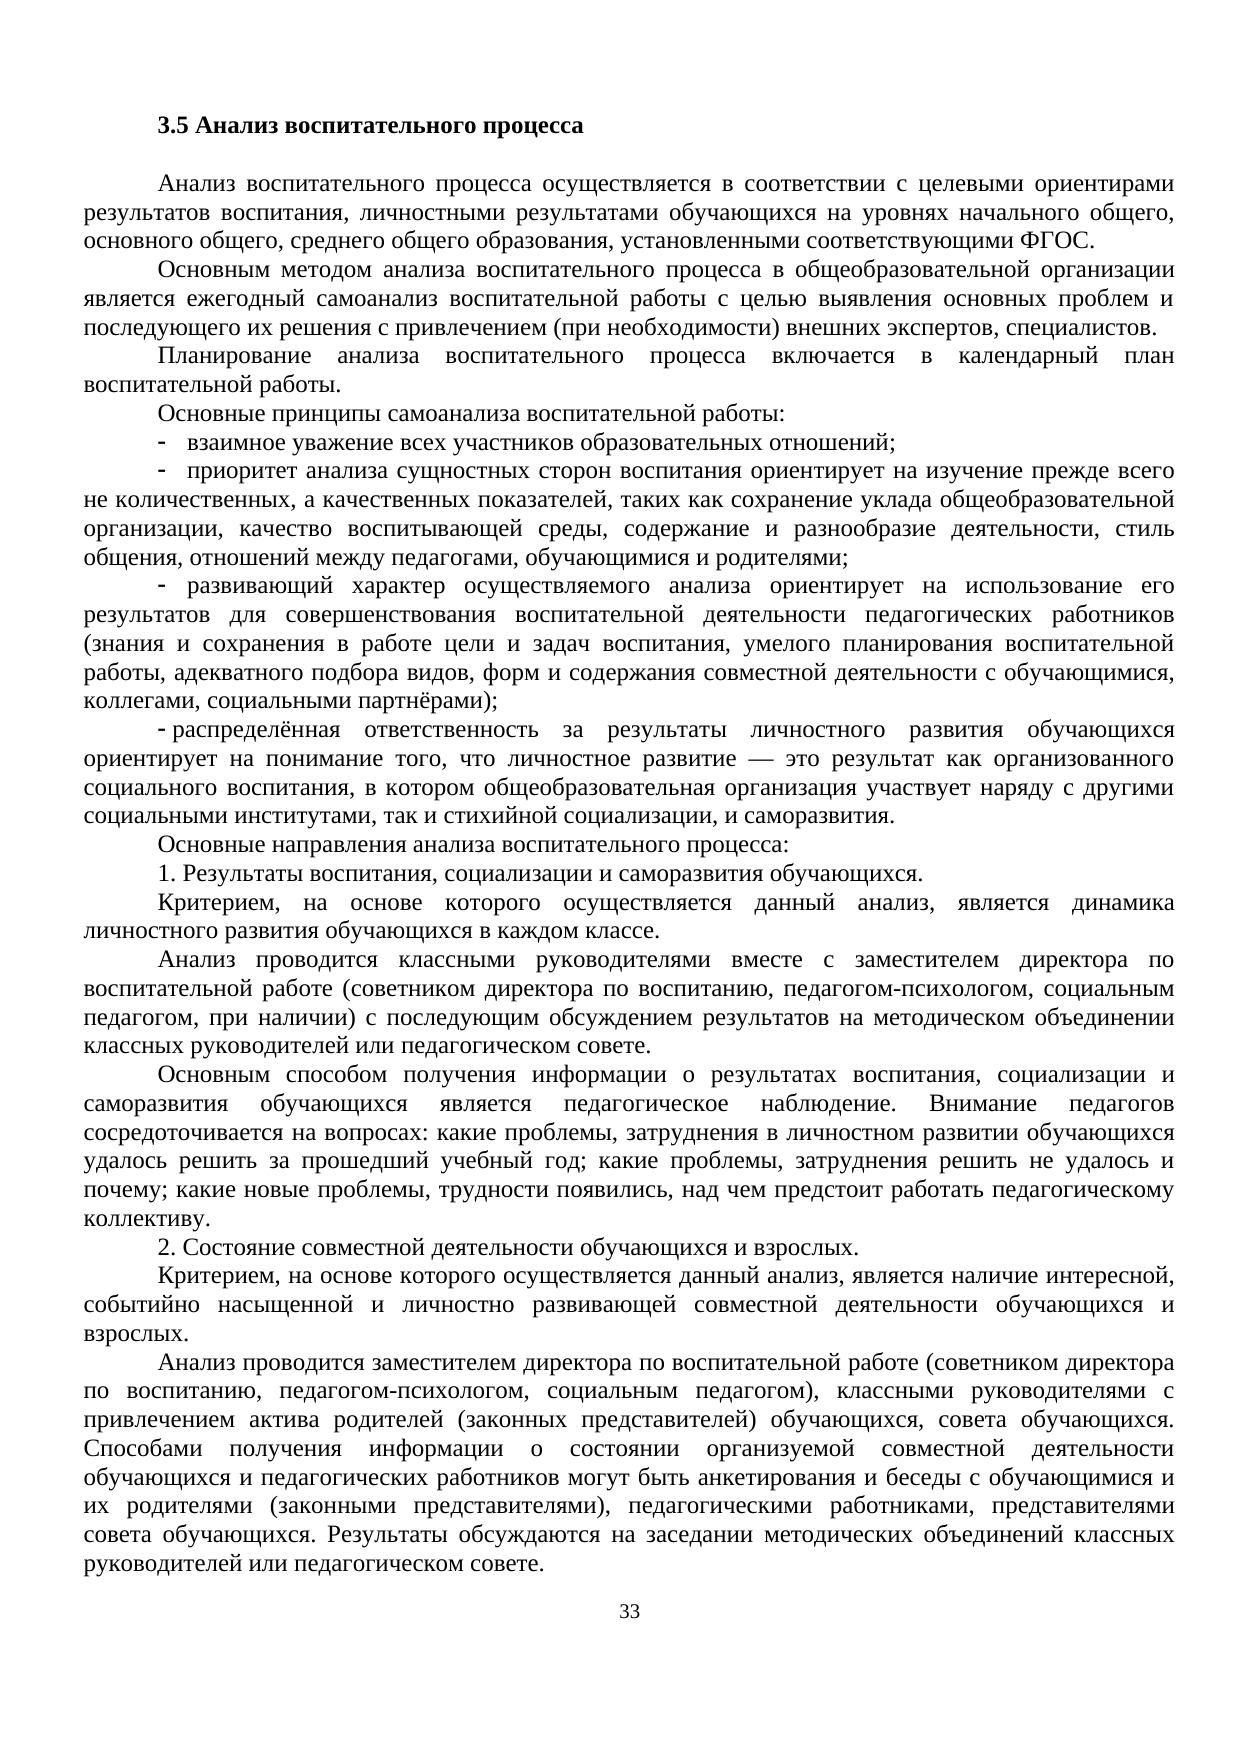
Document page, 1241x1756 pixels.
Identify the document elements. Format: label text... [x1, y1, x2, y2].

text Анализ воспитательного процесса осуществляется в соответствии с целевыми ориентирами результатов воспитания, личностными результатами обучающихся на уровнях начального общего, основного общего, среднего общего образования, установленными соответствующими ФГОС. [83, 168, 1176, 254]
text Критерием, на основе которого осуществляется данный анализ, является наличие интересной, событийно насыщенной и личностно развивающей совместной деятельности обучающихся и взрослых. [83, 1260, 1176, 1347]
text 1. Результаты воспитания, социализации и саморазвития обучающихся. [83, 858, 1176, 887]
list распределённая ответственность за результаты личностного развития обучающихся ориентирует на понимание того, что личностное развитие — это результат как организованного социального воспитания, в котором общеобразовательная организация участвует наряду с другими социальными институтами, так и стихийной социализации, и саморазвития. [83, 714, 1176, 829]
text 3.5 Анализ воспитательного процесса [83, 110, 1176, 139]
text 2. Состояние совместной деятельности обучающихся и взрослых. [83, 1232, 1176, 1260]
text Основным способом получения информации о результатах воспитания, социализации и саморазвития обучающихся является педагогическое наблюдение. Внимание педагогов сосредоточивается на вопросах: какие проблемы, затруднения в личностном развитии обучающихся удалось решить за прошедший учебный год; какие проблемы, затруднения решить не удалось и почему; какие новые проблемы, трудности появились, над чем предстоит работать педагогическому коллективу. [83, 1059, 1176, 1232]
text Анализ проводится классными руководителями вместе с заместителем директора по воспитательной работе (советником директора по воспитанию, педагогом-психологом, социальным педагогом, при наличии) с последующим обсуждением результатов на методическом объединении классных руководителей или педагогическом совете. [83, 944, 1176, 1059]
text Критерием, на основе которого осуществляется данный анализ, является динамика личностного развития обучающихся в каждом классе. [83, 887, 1176, 944]
text Основным методом анализа воспитательного процесса в общеобразовательной организации является ежегодный самоанализ воспитательной работы с целью выявления основных проблем и последующего их решения с привлечением (при необходимости) внешних экспертов, специалистов. [83, 254, 1176, 340]
text Анализ проводится заместителем директора по воспитательной работе (советником директора по воспитанию, педагогом-психологом, социальным педагогом), классными руководителями с привлечением актива родителей (законных представителей) обучающихся, совета обучающихся. Способами получения информации о состоянии организуемой совместной деятельности обучающихся и педагогических работников могут быть анкетирования и беседы с обучающимися и их родителями (законными представителями), педагогическими работниками, представителями совета обучающихся. Результаты обсуждаются на заседании методических объединений классных руководителей или педагогическом совете. [83, 1347, 1176, 1577]
text Основные принципы самоанализа воспитательной работы: [83, 398, 1176, 427]
text Планирование анализа воспитательного процесса включается в календарный план воспитательной работы. [83, 340, 1176, 398]
list приоритет анализа сущностных сторон воспитания ориентирует на изучение прежде всего не количественных, а качественных показателей, таких как сохранение уклада общеобразовательной организации, качество воспитывающей среды, содержание и разнообразие деятельности, стиль общения, отношений между педагогами, обучающимися и родителями; [83, 455, 1176, 570]
list развивающий характер осуществляемого анализа ориентирует на использование его результатов для совершенствования воспитательной деятельности педагогических работников (знания и сохранения в работе цели и задач воспитания, умелого планирования воспитательной работы, адекватного подбора видов, форм и содержания совместной деятельности с обучающимися, коллегами, социальными партнёрами); [83, 570, 1176, 714]
text Основные направления анализа воспитательного процесса: [83, 829, 1176, 858]
list взаимное уважение всех участников образовательных отношений; [83, 427, 1176, 455]
